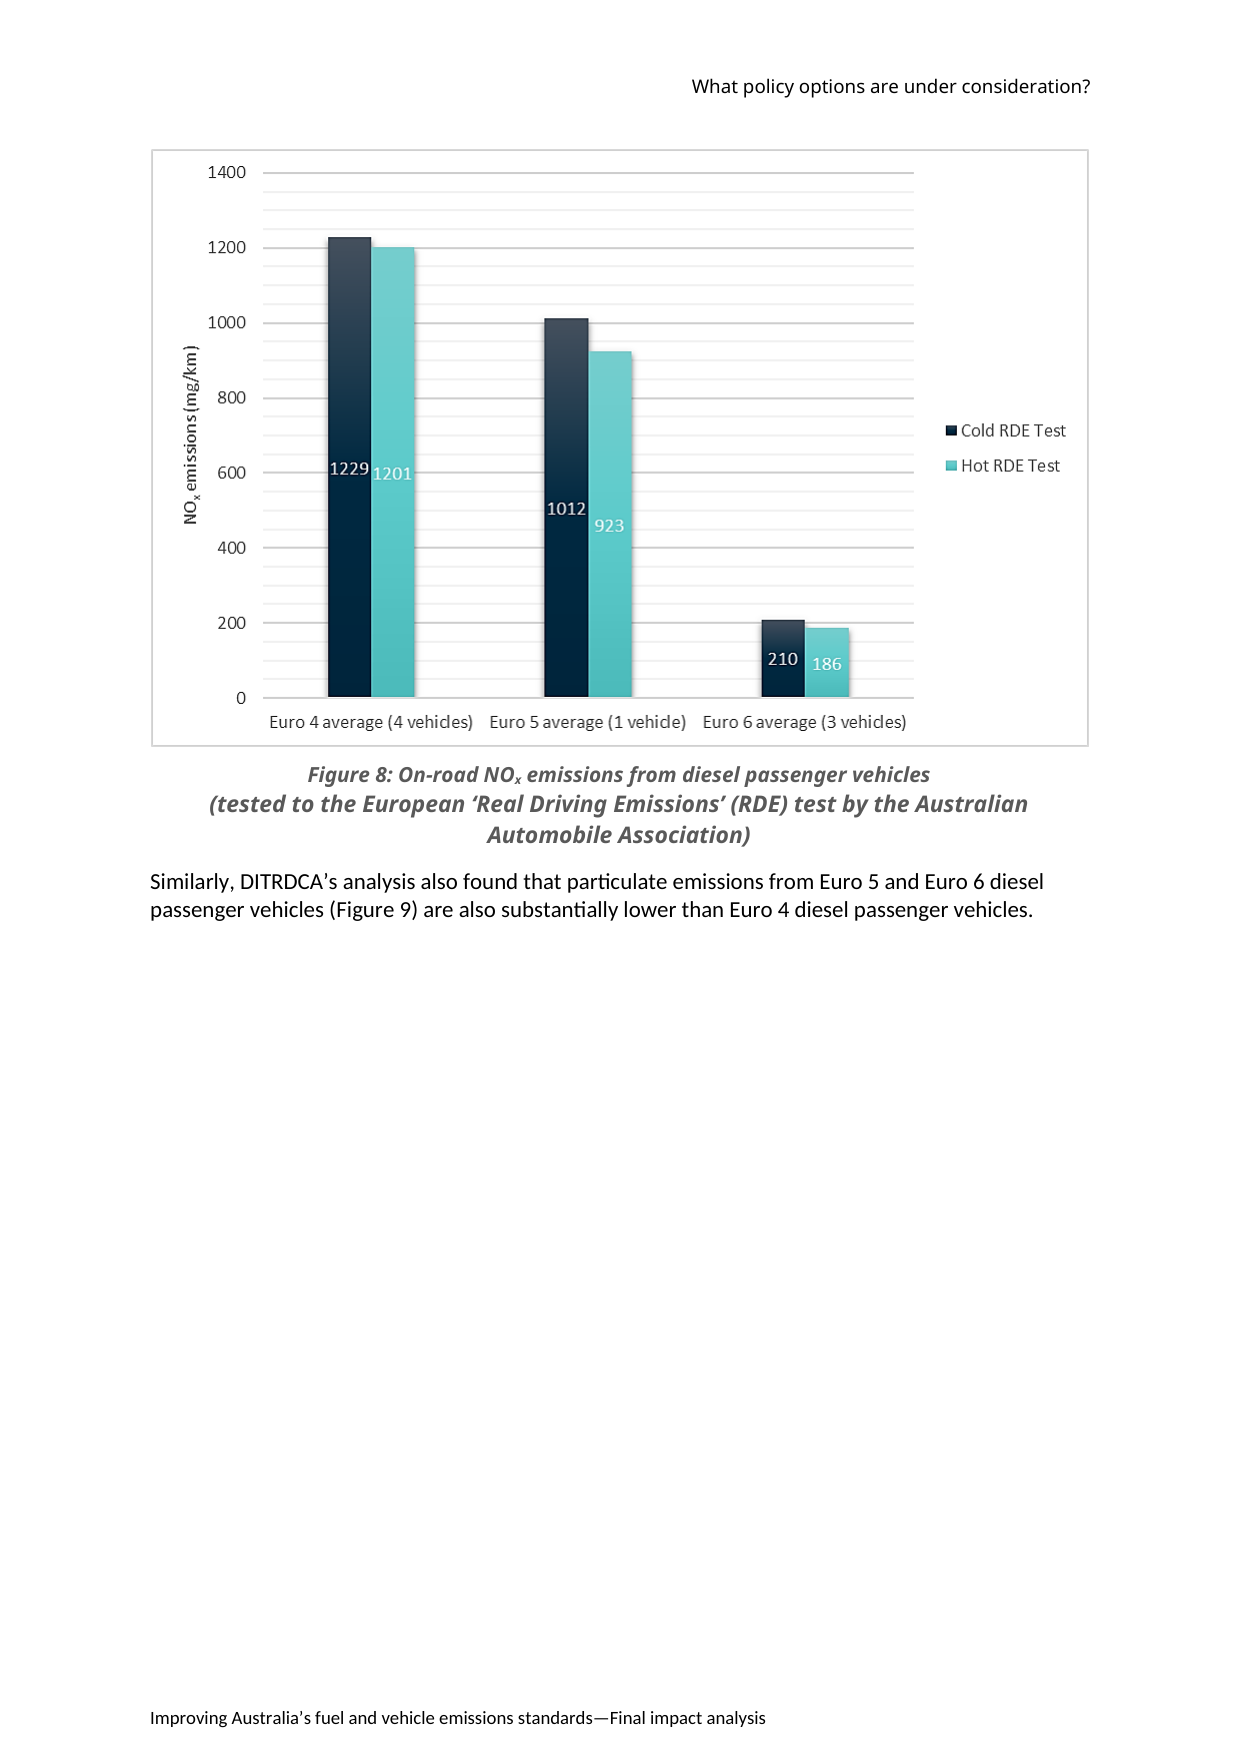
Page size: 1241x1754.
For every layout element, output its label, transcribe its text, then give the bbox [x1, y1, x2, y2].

text Similarly, DITRDCA’s analysis also found that particulate emissions from Euro 5 and Euro 6 diesel passenger vehicles (Figure 9) are also substantially lower than Euro 4 diesel passenger vehicles. [150, 867, 1090, 923]
text (tested to the European ‘Real Driving Emissions’ (RDE) test by the Australian Automobile Association) [150, 788, 1090, 851]
picture [151, 149, 1089, 747]
subtitle Figure 8: On-road NOx emissions from diesel passenger vehicles [150, 760, 1090, 788]
